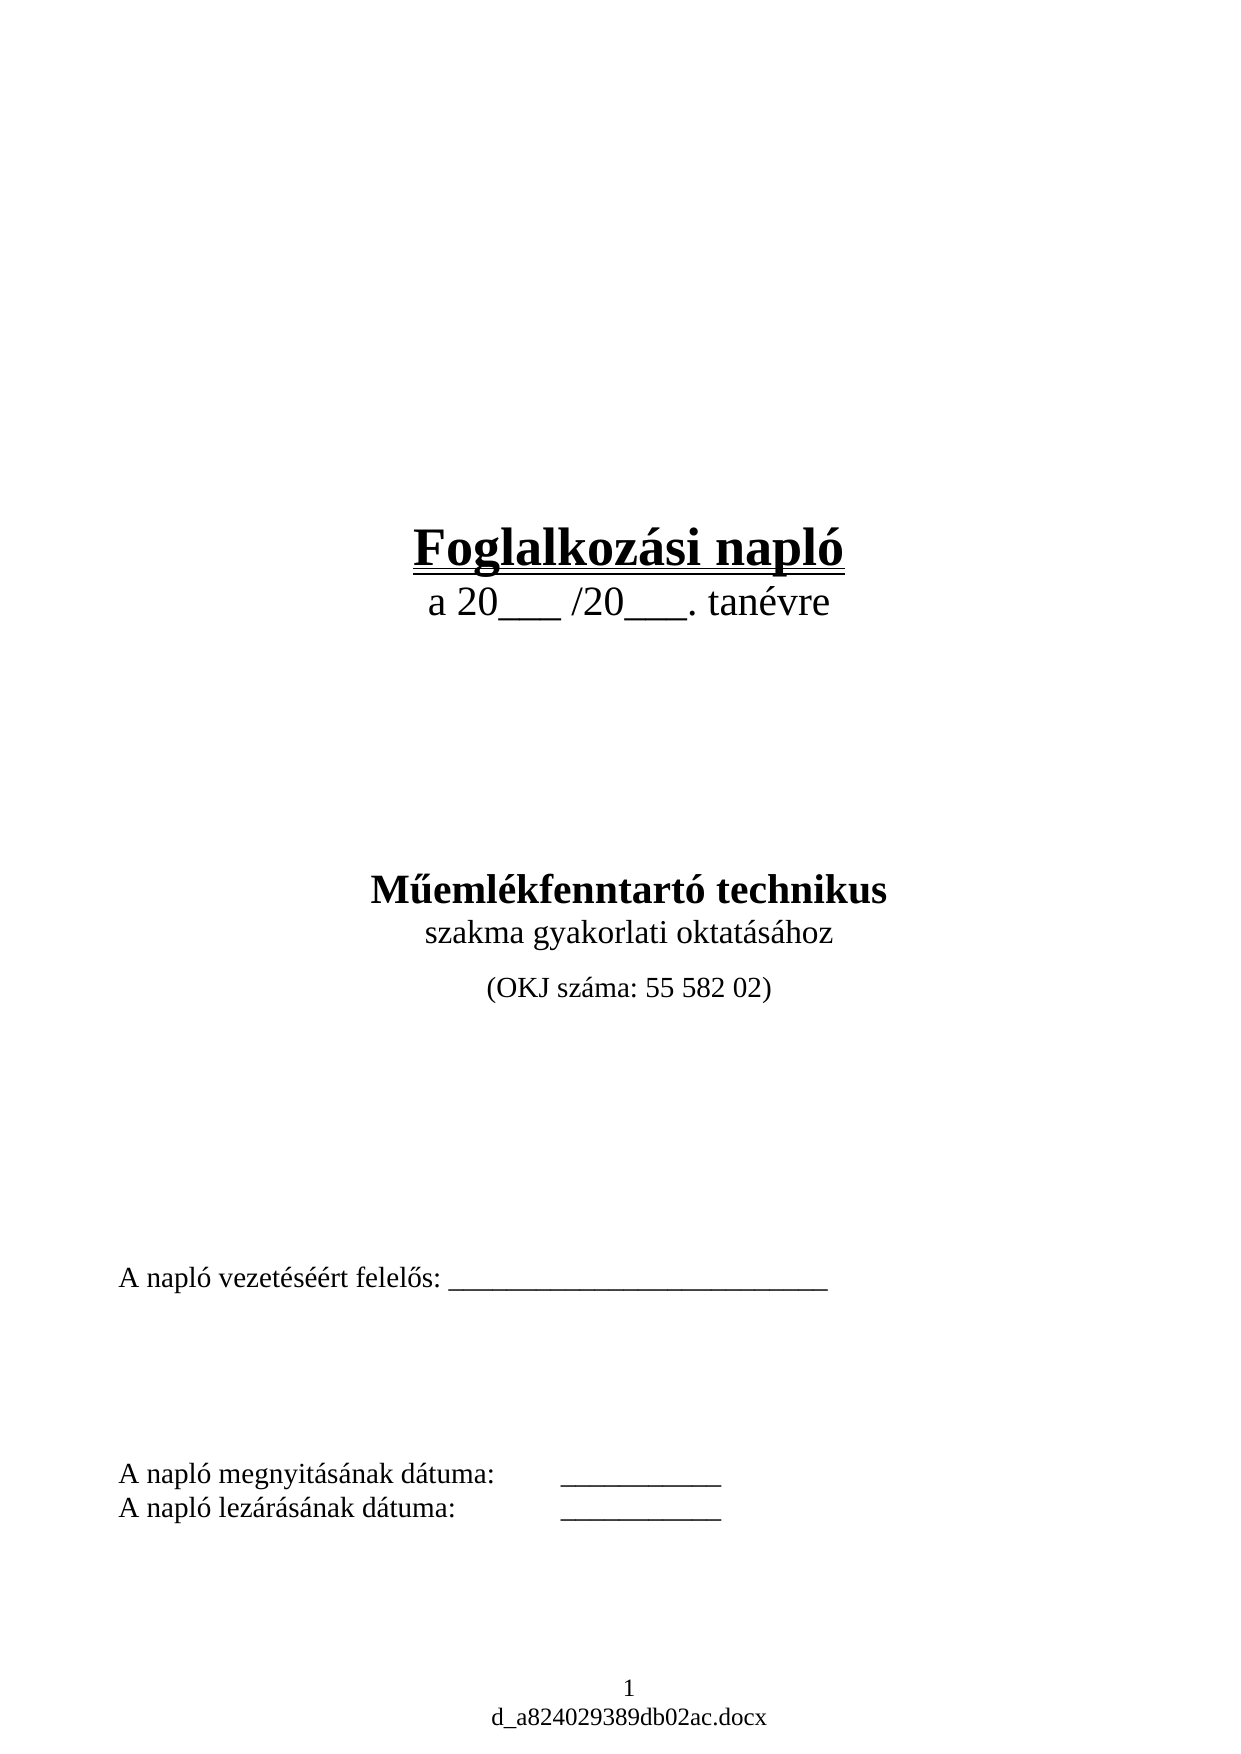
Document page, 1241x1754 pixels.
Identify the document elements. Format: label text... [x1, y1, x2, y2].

text Műemlékfenntartó technikus [118, 864, 1140, 912]
subtitle Foglalkozási napló [118, 514, 1140, 577]
subtitle A napló vezetéséért felelős: __________________________ [118, 1260, 1140, 1293]
text (OKJ száma: 55 582 02) [118, 970, 1140, 1003]
text A napló lezárásának dátuma: ___________ [118, 1490, 1140, 1523]
text A napló megnyitásának dátuma: ___________ [118, 1456, 1140, 1490]
text szakma gyakorlati oktatásához [118, 912, 1140, 951]
text a 20___ /20___. tanévre [118, 577, 1140, 625]
